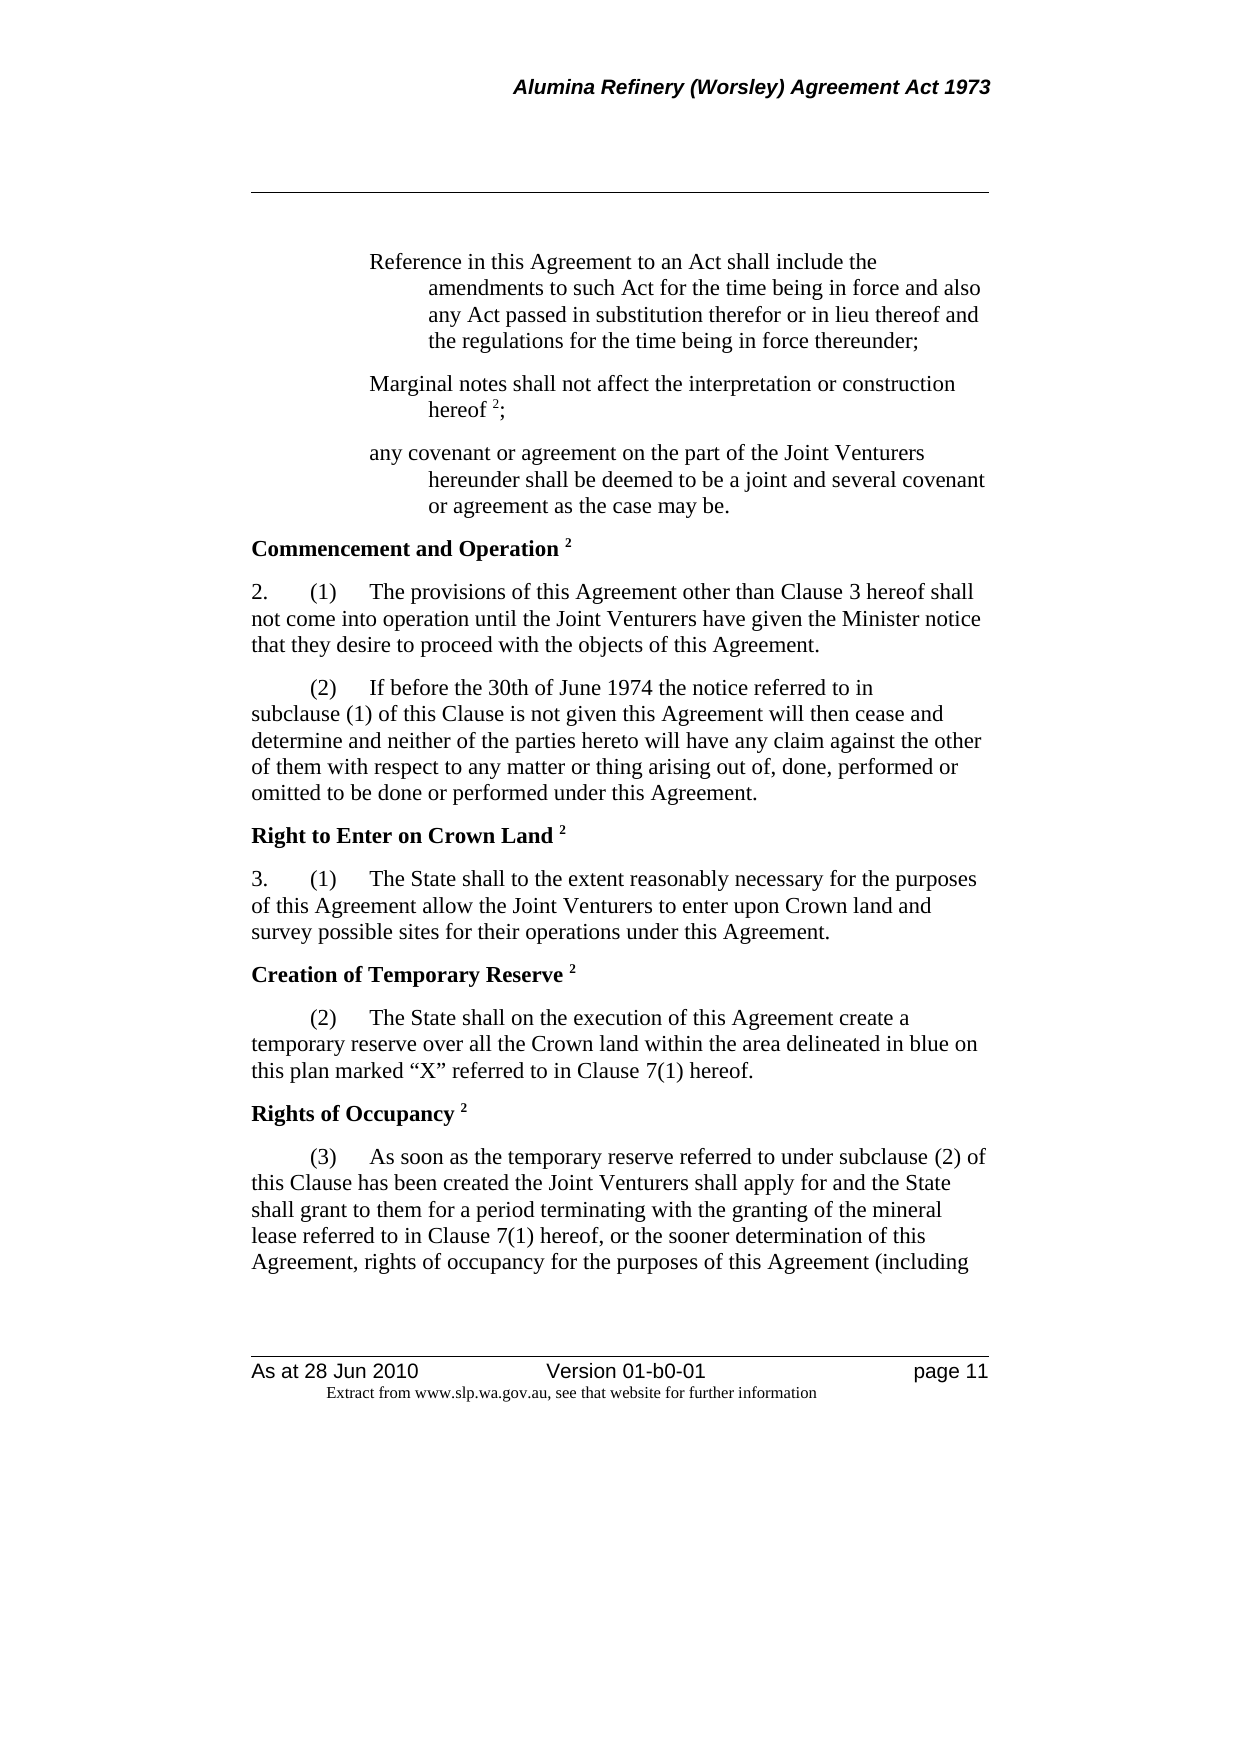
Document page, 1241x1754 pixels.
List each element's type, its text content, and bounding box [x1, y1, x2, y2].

text (2) If before the 30th of June 1974 the notice referred to in subclause (1) of this Clause is not given this Agreement will then cease and determine and neither of the parties hereto will have any claim against the other of them with respect to any matter or thing arising out of, done, performed or omitted to be done or performed under this Agreement. [251, 674, 989, 806]
text 2. (1) The provisions of this Agreement other than Clause 3 hereof shall not come into operation until the Joint Venturers have given the Minister notice that they desire to proceed with the objects of this Agreement. [251, 578, 989, 657]
text Commencement and Operation 2 [251, 535, 989, 562]
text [251, 1143, 989, 1275]
text Reference in this Agreement to an Act shall include the amendments to such Act for the time being in force and also any Act passed in substitution therefor or in lieu thereof and the regulations for the time being in force thereunder; [251, 248, 989, 353]
text Right to Enter on Crown Land 2 [251, 822, 989, 849]
text Marginal notes shall not affect the interpretation or construction hereof 2; [251, 370, 989, 423]
text Rights of Occupancy 2 [251, 1100, 989, 1126]
text 3. (1) The State shall to the extent reasonably necessary for the purposes of this Agreement allow the Joint Venturers to enter upon Crown land and survey possible sites for their operations under this Agreement. [251, 865, 989, 944]
text Creation of Temporary Reserve 2 [251, 961, 989, 987]
text any covenant or agreement on the part of the Joint Venturers hereunder shall be deemed to be a joint and several covenant or agreement as the case may be. [251, 439, 989, 518]
text (2) The State shall on the execution of this Agreement create a temporary reserve over all the Crown land within the area delineated in blue on this plan marked “X” referred to in Clause 7(1) hereof. [251, 1004, 989, 1083]
